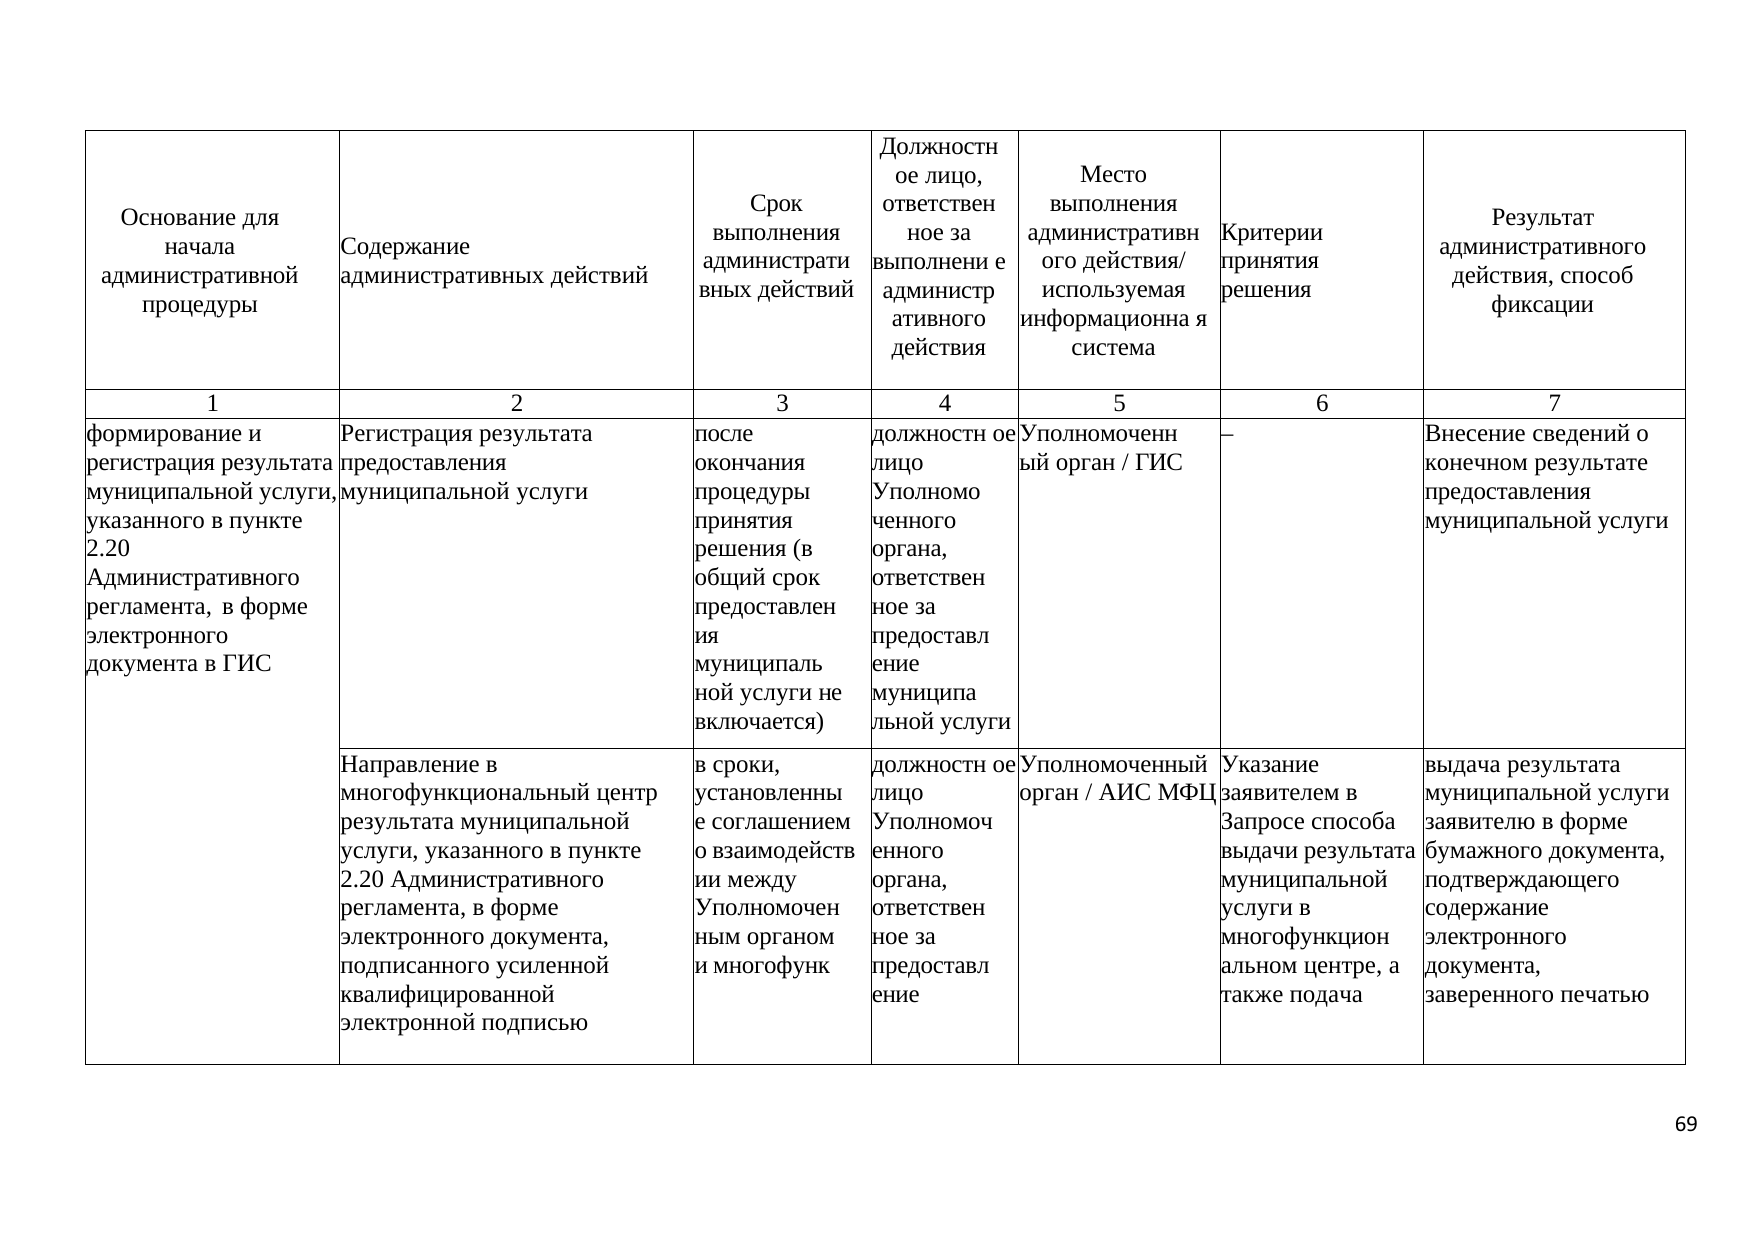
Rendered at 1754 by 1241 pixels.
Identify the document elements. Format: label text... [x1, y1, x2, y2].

table_cell Уполномоченный орган / АИС МФЦ [1019, 749, 1220, 1064]
table_cell Уполномоченн ый орган / ГИС [1019, 419, 1220, 748]
table_header Место выполнения административн ого действия/ используемая информационна я система [1019, 131, 1220, 389]
table_cell выдача результата муниципальной услуги заявителю в форме бумажного документа, подтверждающего содержание электронного документа, заверенного печатью [1424, 749, 1685, 1064]
table_cell 6 [1221, 390, 1423, 417]
table_cell Регистрация результата предоставления муниципальной услуги [340, 419, 693, 748]
table_cell 7 [1424, 390, 1685, 417]
table_cell 5 [1019, 390, 1220, 417]
table_cell формирование и регистрация результата муниципальной услуги, указанного в пункте 2.20 Административного регламента, в форме электронного документа в ГИС [86, 419, 339, 1064]
table_cell в сроки, установленны е соглашением о взаимодейств ии между Уполномочен ным органом и многофунк [694, 749, 871, 1064]
table_cell 1 [86, 390, 339, 417]
table_cell должностн ое лицо Уполномо ченного органа, ответствен ное за предоставл ение муниципа льной услуги [872, 419, 1018, 748]
table_cell 3 [694, 390, 871, 417]
table_header Результат административного действия, способ фиксации [1424, 131, 1685, 389]
table_cell Указание заявителем в Запросе способа выдачи результата муниципальной услуги в многофункцион альном центре, а также подача [1221, 749, 1423, 1064]
table_cell – [1221, 419, 1423, 748]
table_cell должностн ое лицо Уполномоч енного органа, ответствен ное за предоставл ение [872, 749, 1018, 1064]
table_cell 2 [340, 390, 693, 417]
table_header Срок выполнения администрати вных действий [694, 131, 871, 389]
table_header Должностн ое лицо, ответствен ное за выполнени е администр ативного действия [872, 131, 1018, 389]
table_cell Направление в многофункциональный центр результата муниципальной услуги, указанного в пункте 2.20 Административного регламента, в форме электронного документа, подписанного усиленной квалифицированной электронной подписью [340, 749, 693, 1064]
table_cell 4 [872, 390, 1018, 417]
table_cell Внесение сведений о конечном результате предоставления муниципальной услуги [1424, 419, 1685, 748]
table_cell после окончания процедуры принятия решения (в общий срок предоставлен ия муниципаль ной услуги не включается) [694, 419, 871, 748]
table_header Критерии принятия решения [1221, 131, 1423, 389]
table_header Содержание административных действий [340, 131, 693, 389]
table_header Основание для начала административной процедуры [86, 131, 339, 389]
